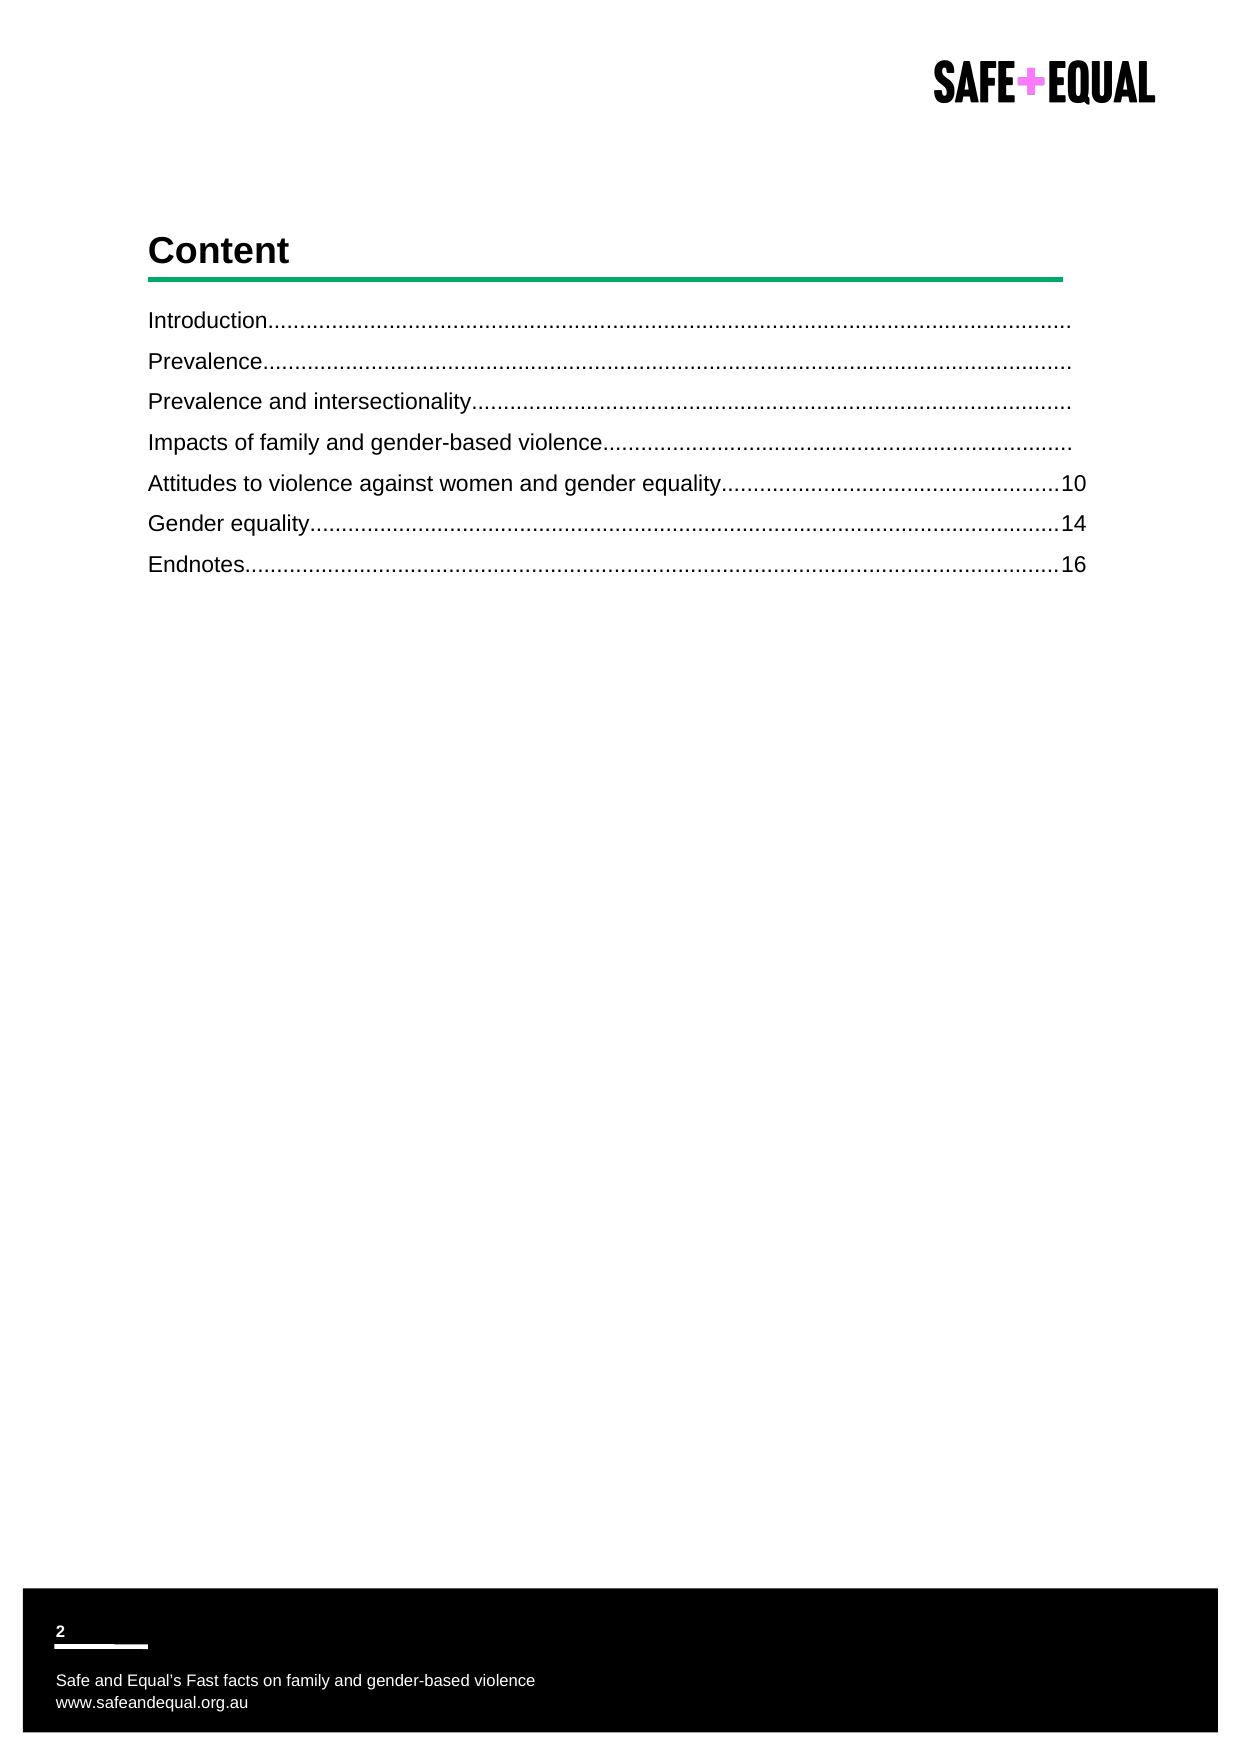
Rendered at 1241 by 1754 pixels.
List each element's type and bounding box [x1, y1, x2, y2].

picture [932, 59, 1158, 106]
